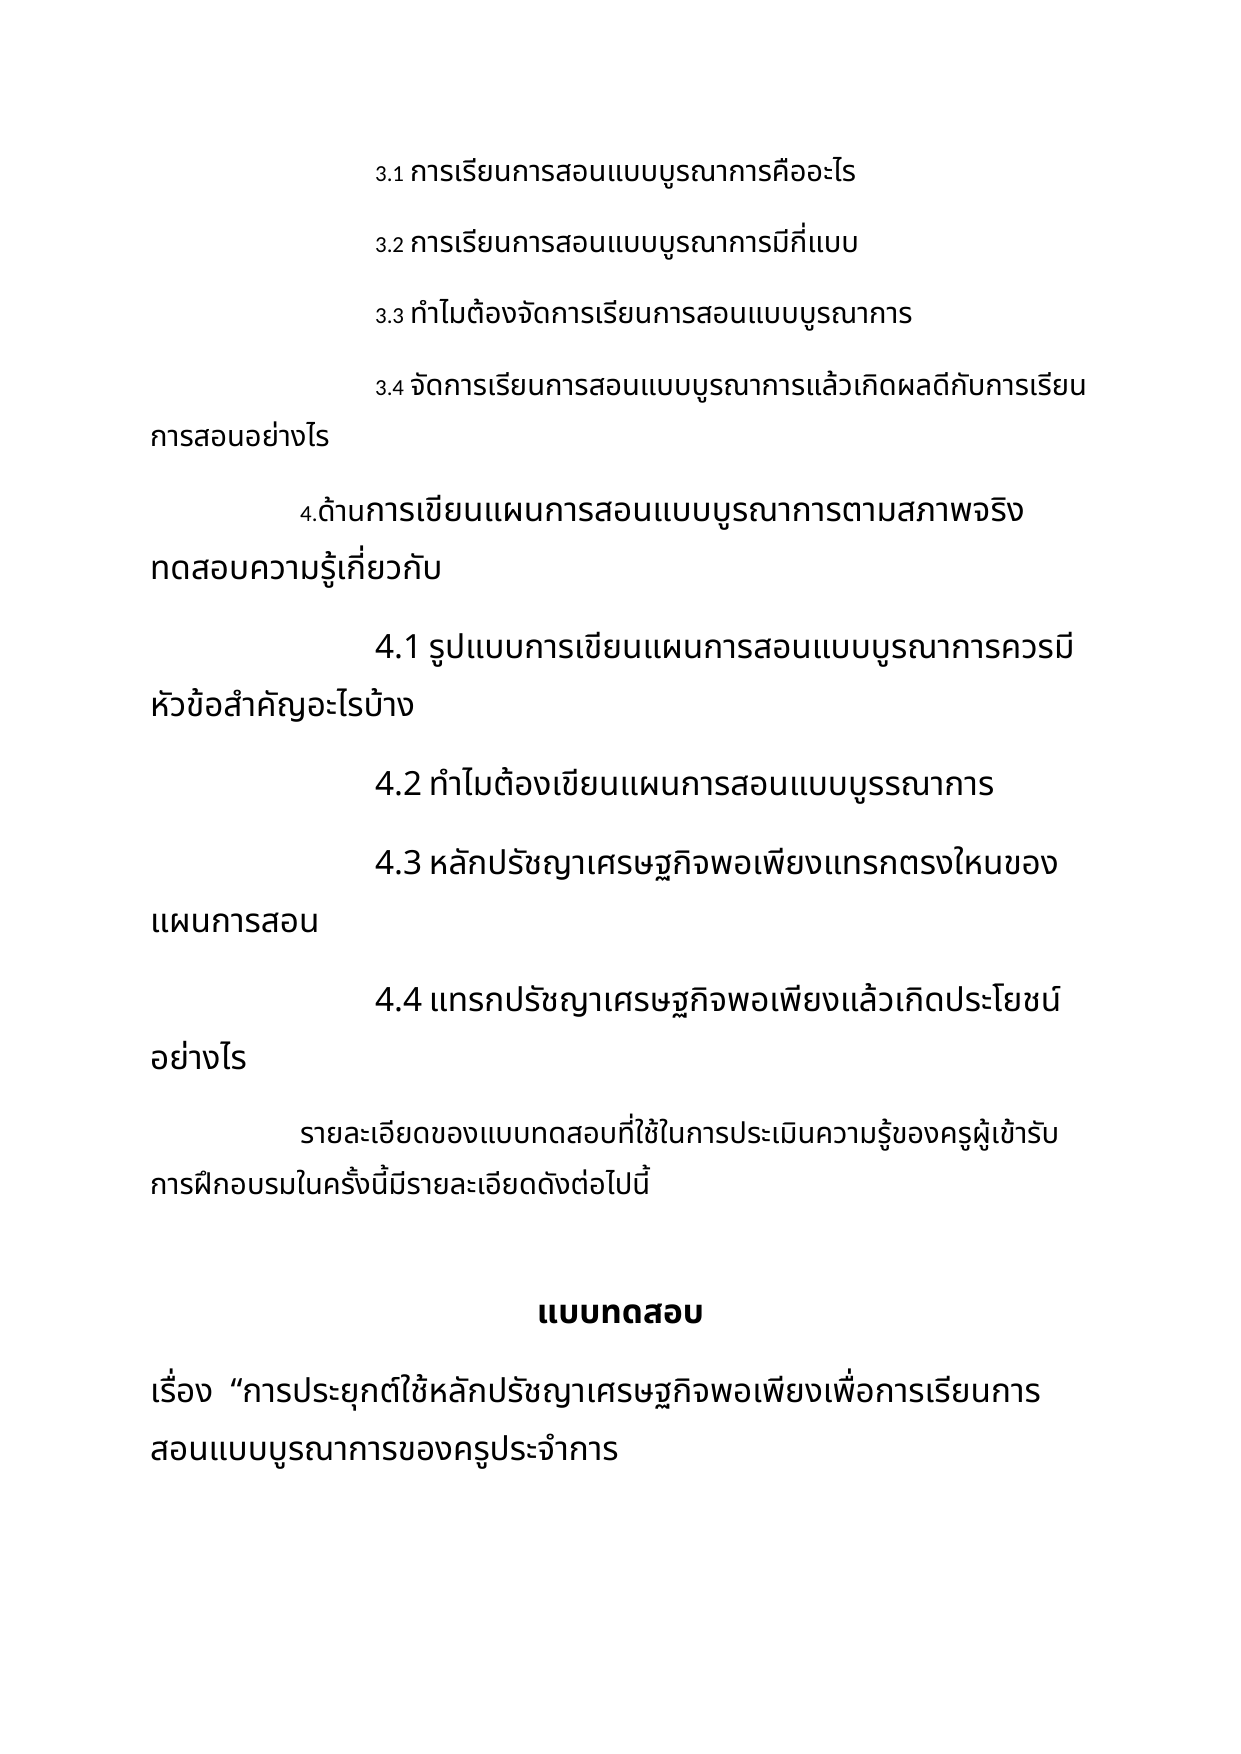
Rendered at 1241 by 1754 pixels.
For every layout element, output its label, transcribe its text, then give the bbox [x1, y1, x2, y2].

text รายละเอียดของแบบทดสอบที่ใช้ในการประเมินความรู้ของครูผู้เข้ารับการฝึกอบรมในครั้งนี้มีรายละเอียดดังต่อไปนี้ [150, 1113, 1090, 1207]
text 3.4จัดการเรียนการสอนแบบบูรณาการแล้วเกิดผลดีกับการเรียนการสอนอย่างไร [150, 364, 1090, 459]
text 3.2การเรียนการสอนแบบบูรณาการมีกี่แบบ [150, 221, 1090, 266]
text เรื่อง “การประยุกต์ใช้หลักปรัชญาเศรษฐกิจพอเพียงเพื่อการเรียนการสอนแบบบูรณาการของครูประจำการ [150, 1367, 1090, 1475]
text แบบทดสอบ [150, 1288, 1090, 1338]
text 4.2ทำไมต้องเขียนแผนการสอนแบบบูรรณาการ [150, 760, 1090, 811]
text 4.3หลักปรัชญาเศรษฐกิจพอเพียงแทรกตรงใหนของแผนการสอน [150, 839, 1090, 947]
text 4.4แทรกปรัชญาเศรษฐกิจพอเพียงแล้วเกิดประโยชน์อย่างไร [150, 976, 1090, 1084]
text 4.1รูปแบบการเขียนแผนการสอนแบบบูรณาการควรมีหัวข้อสำคัญอะไรบ้าง [150, 623, 1090, 732]
text 3.3ทำไมต้องจัดการเรียนการสอนแบบบูรณาการ [150, 293, 1090, 337]
text 3.1การเรียนการสอนแบบบูรณาการคืออะไร [150, 150, 1090, 194]
text 4.ด้านการเขียนแผนการสอนแบบบูรณาการตามสภาพจริง ทดสอบความรู้เกี่ยวกับ [150, 486, 1090, 595]
